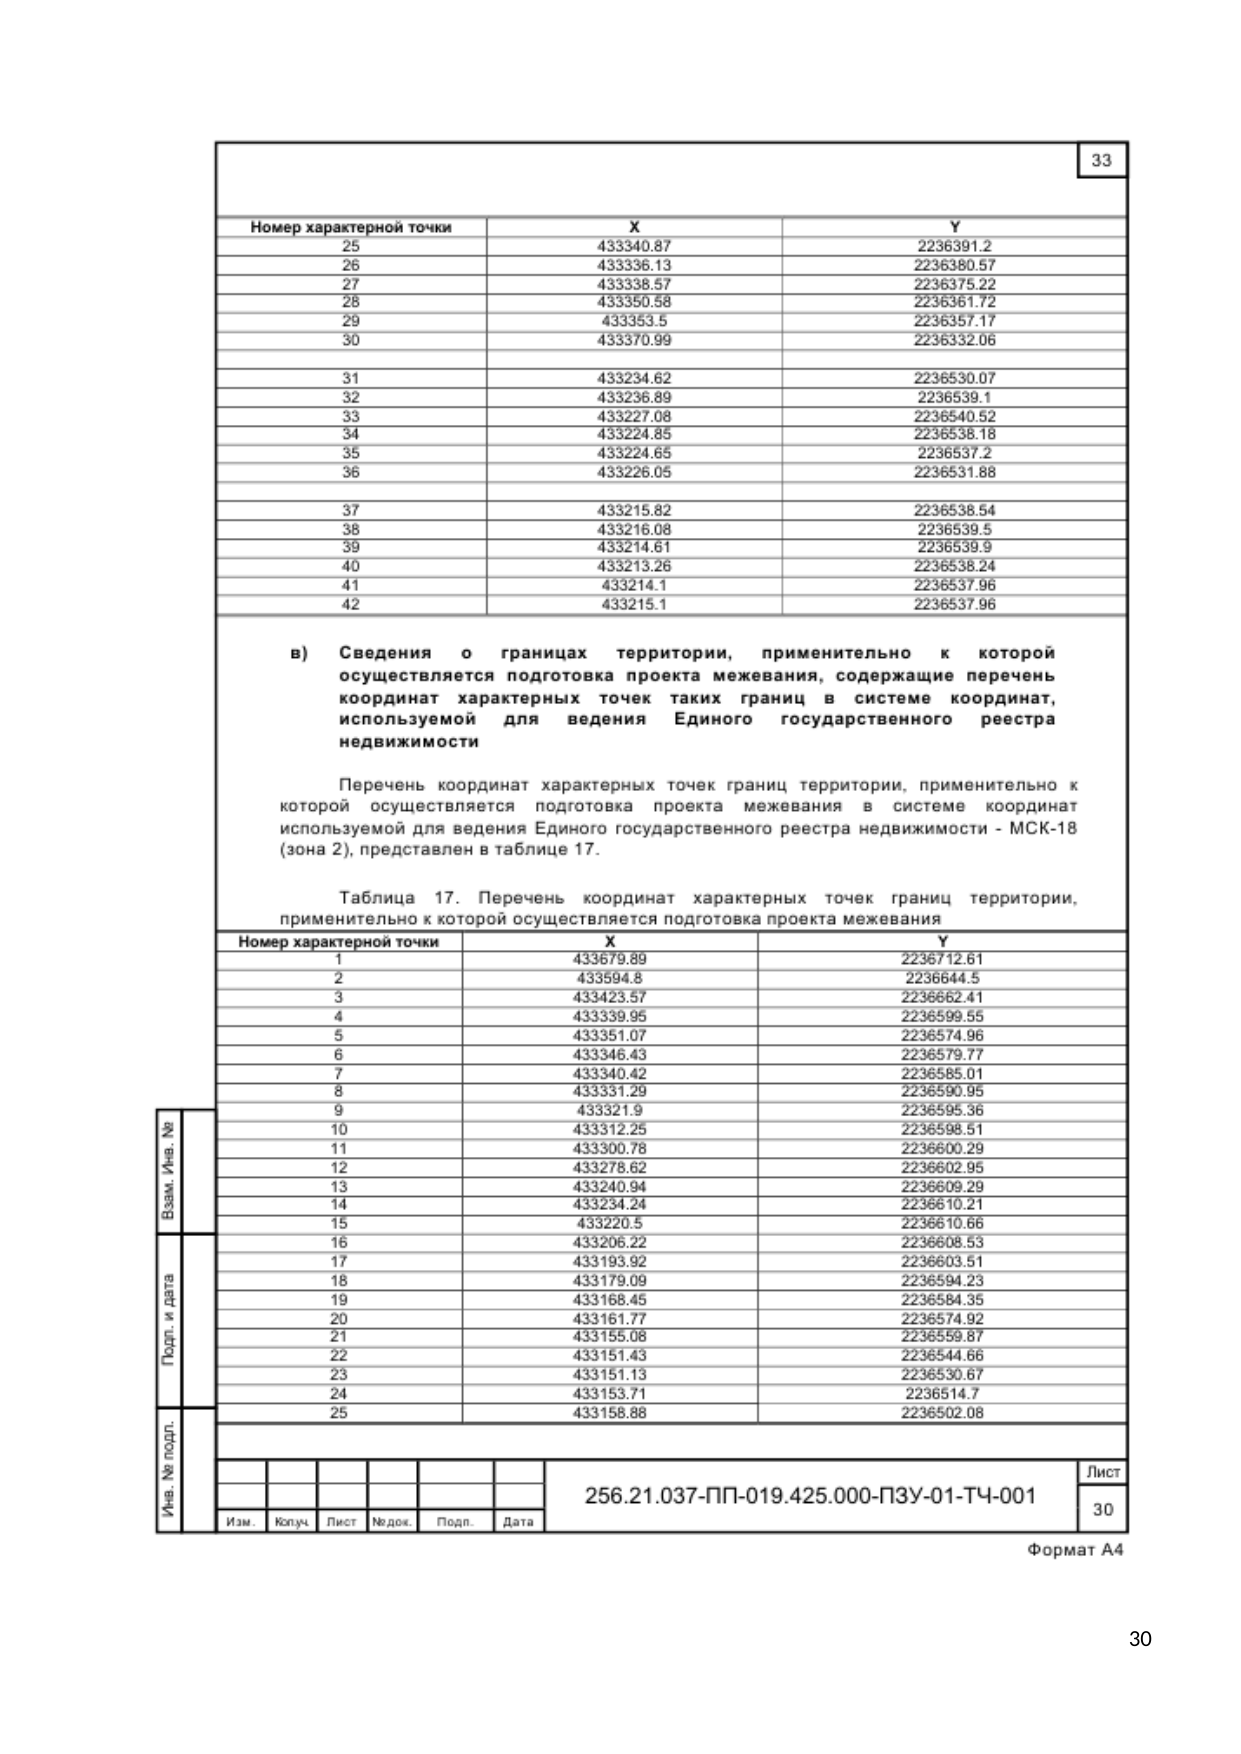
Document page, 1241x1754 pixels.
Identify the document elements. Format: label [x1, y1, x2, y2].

picture [118, 118, 1152, 1582]
